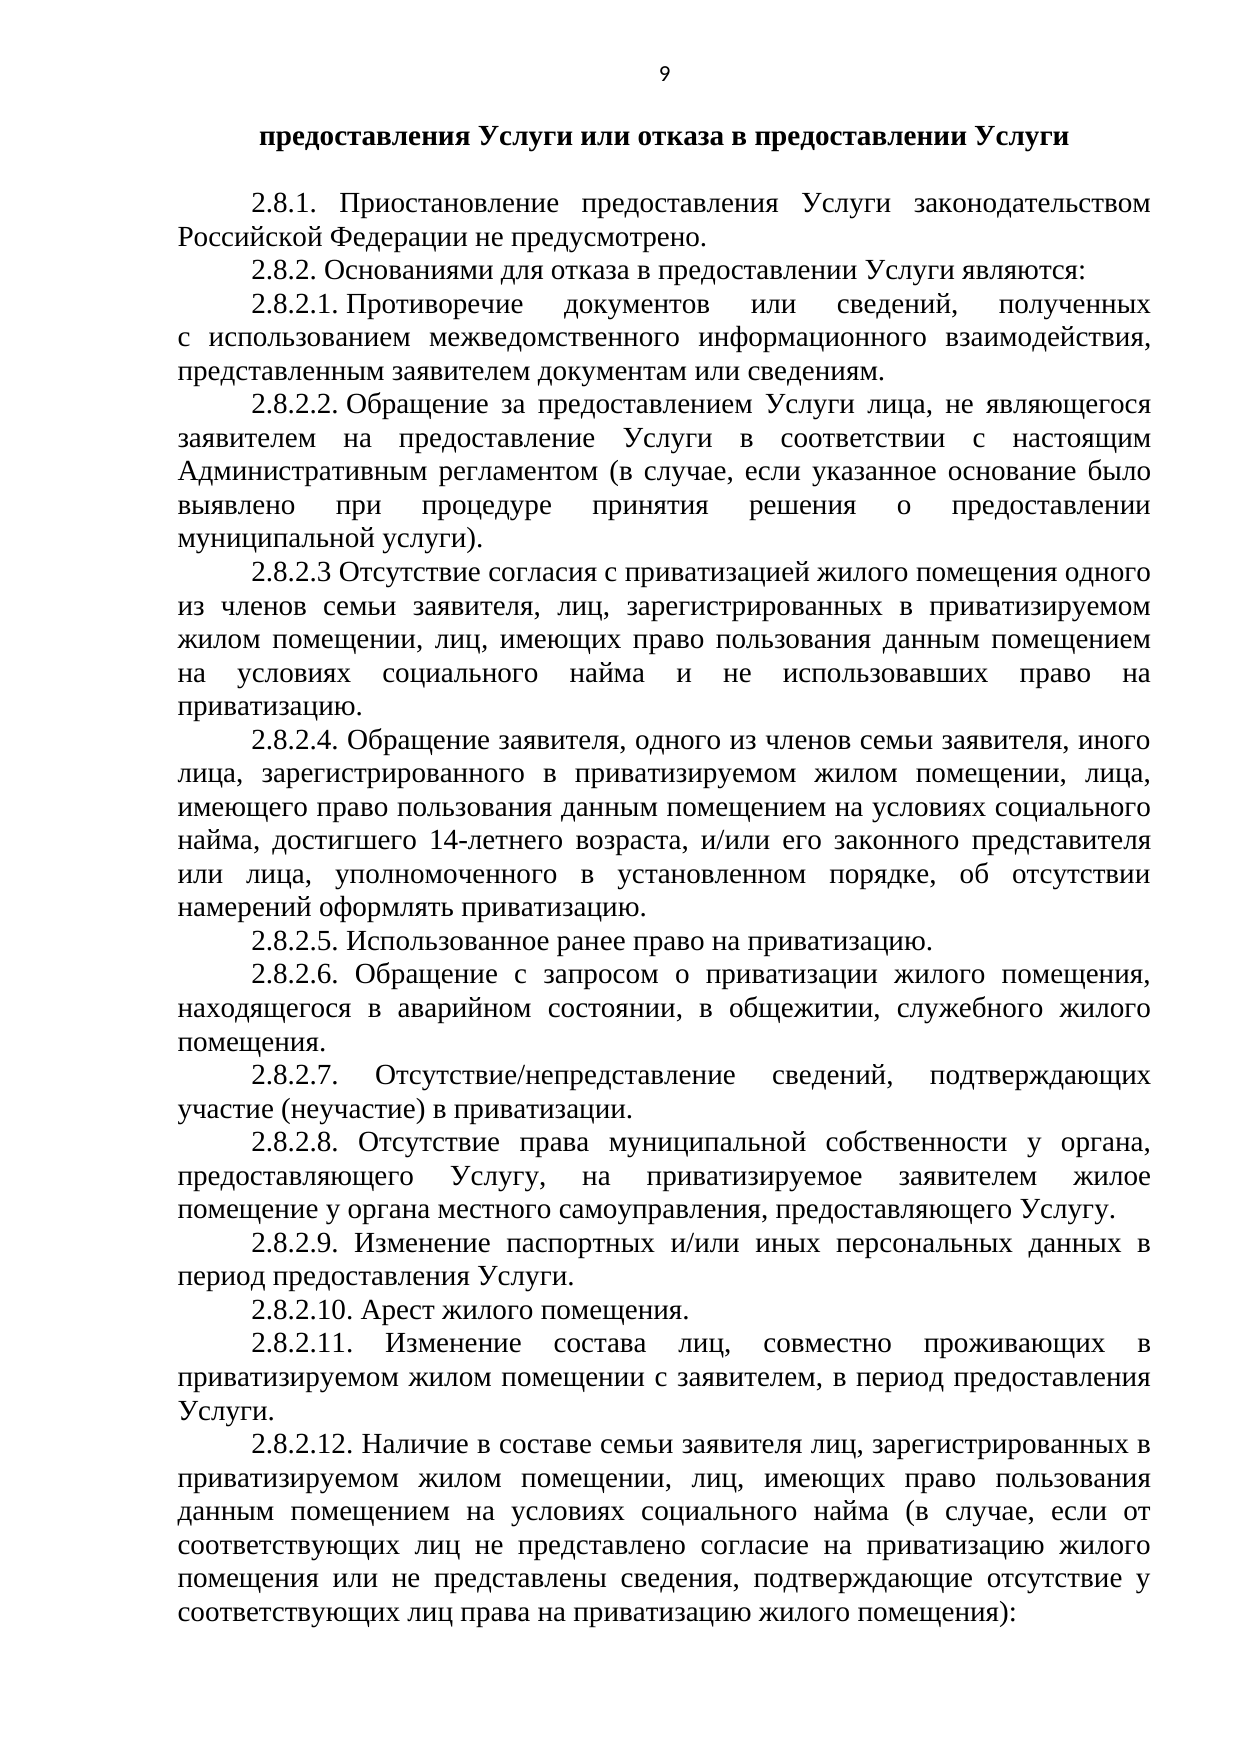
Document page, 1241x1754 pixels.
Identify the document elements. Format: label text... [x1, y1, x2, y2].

text 2.8.1. Приостановление предоставления Услуги законодательством Российской Федерации не предусмотрено. [177, 185, 1152, 252]
text 2.8.2. Основаниями для отказа в предоставлении Услуги являются: [177, 252, 1152, 286]
text 2.8.2.12. Наличие в составе семьи заявителя лиц, зарегистрированных в приватизируемом жилом помещении, лиц, имеющих право пользования данным помещением на условиях социального найма (в случае, если от соответствующих лиц не представлено согласие на приватизацию жилого помещения или не представлены сведения, подтверждающие отсутствие у соответствующих лиц права на приватизацию жилого помещения): [177, 1426, 1152, 1627]
text 2.8.2.7. Отсутствие/непредставление сведений, подтверждающих участие (неучастие) в приватизации. [177, 1057, 1152, 1124]
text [177, 118, 1152, 152]
text 2.8.2.2. Обращение за предоставлением Услуги лица, не являющегося заявителем на предоставление Услуги в соответствии с настоящим Административным регламентом (в случае, если указанное основание было выявлено при процедуре принятия решения о предоставлении муниципальной услуги). [177, 386, 1152, 554]
text 2.8.2.10. Арест жилого помещения. [177, 1292, 1152, 1326]
text 2.8.2.9. Изменение паспортных и/или иных персональных данных в период предоставления Услуги. [177, 1225, 1152, 1292]
text 2.8.2.6. Обращение с запросом о приватизации жилого помещения, находящегося в аварийном состоянии, в общежитии, служебного жилого помещения. [177, 957, 1152, 1057]
text 2.8.2.11. Изменение состава лиц, совместно проживающих в приватизируемом жилом помещении с заявителем, в период предоставления Услуги. [177, 1326, 1152, 1426]
text 2.8.2.3 Отсутствие согласия с приватизацией жилого помещения одного из членов семьи заявителя, лиц, зарегистрированных в приватизируемом жилом помещении, лиц, имеющих право пользования данным помещением на условиях социального найма и не использовавших право на приватизацию. [177, 554, 1152, 722]
text 2.8.2.1. Противоречие документов или сведений, полученных с использованием межведомственного информационного взаимодействия, представленным заявителем документам или сведениям. [177, 286, 1152, 386]
text 2.8.2.4. Обращение заявителя, одного из членов семьи заявителя, иного лица, зарегистрированного в приватизируемом жилом помещении, лица, имеющего право пользования данным помещением на условиях социального найма, достигшего 14-летнего возраста, и/или его законного представителя или лица, уполномоченного в установленном порядке, об отсутствии намерений оформлять приватизацию. [177, 722, 1152, 923]
text 2.8.2.5. Использованное ранее право на приватизацию. [177, 923, 1152, 957]
text 2.8.2.8. Отсутствие права муниципальной собственности у органа, предоставляющего Услугу, на приватизируемое заявителем жилое помещение у органа местного самоуправления, предоставляющего Услугу. [177, 1124, 1152, 1225]
